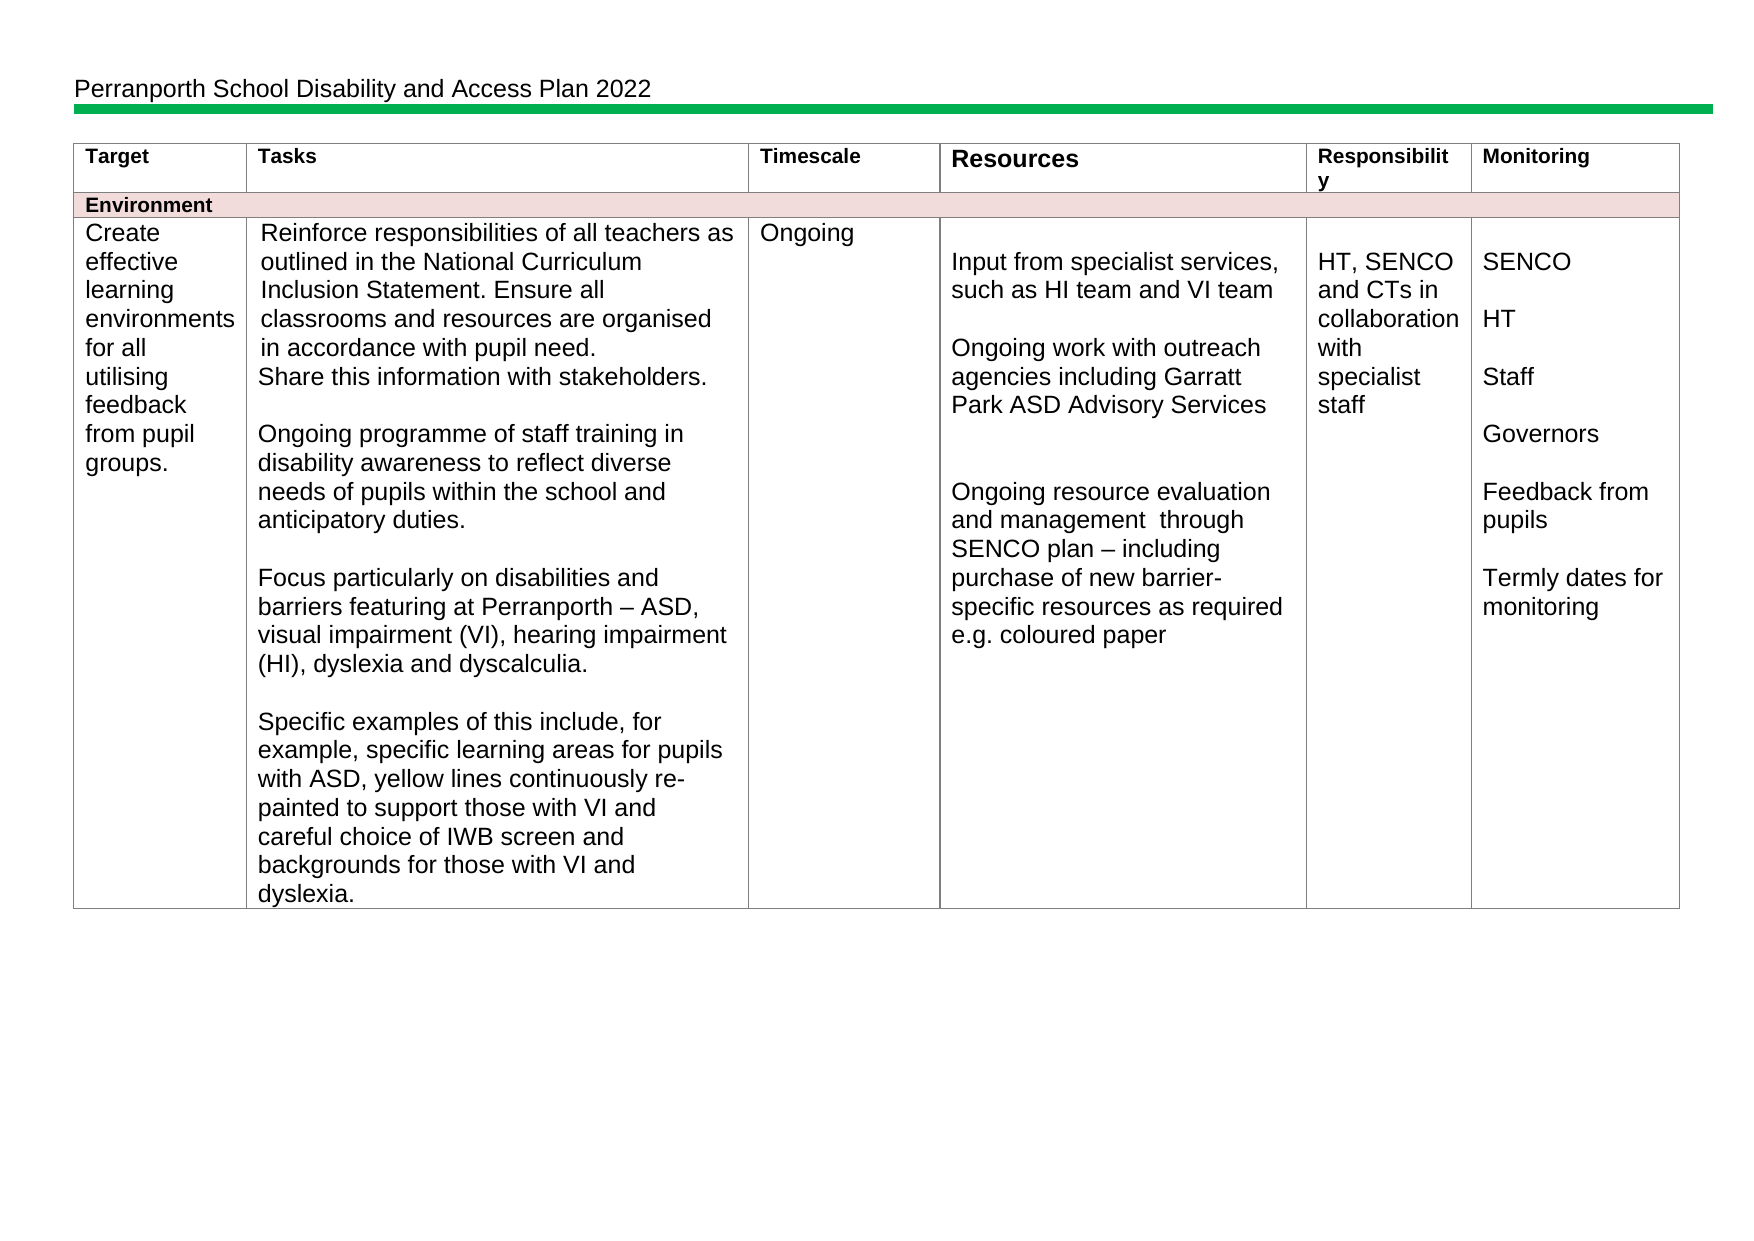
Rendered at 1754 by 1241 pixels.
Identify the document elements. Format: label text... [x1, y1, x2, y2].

table_header Target [74, 144, 246, 192]
table_header Monitoring [1472, 144, 1679, 192]
table_header Timescale [749, 144, 939, 192]
table_header Responsibility [1307, 144, 1471, 192]
table_cell Reinforce responsibilities of all teachers as outlined in the National Curriculum Inclusion Statement. Ensure all classrooms and resources are organised in accordance with pupil need. Share this information with stakeholders. Ongoing programme of staff training in disability awareness to reflect diverse needs of pupils within the school and anticipatory duties. Focus particularly on disabilities and barriers featuring at Perranporth – ASD, visual impairment (VI), hearing impairment (HI), dyslexia and dyscalculia. Specific examples of this include, for example, specific learning areas for pupils with ASD, yellow lines continuously re-painted to support those with VI and careful choice of IWB screen and backgrounds for those with VI and dyslexia. [247, 218, 748, 908]
table_header Tasks [247, 144, 748, 192]
table_cell Environment [74, 193, 1679, 217]
table_cell SENCO HT Staff Governors Feedback from pupils Termly dates for monitoring [1472, 218, 1679, 908]
table_cell Create effective learning environments for all utilising feedback from pupil groups. [74, 218, 246, 908]
table_cell Ongoing [749, 218, 939, 908]
table_cell Input from specialist services, such as HI team and VI team Ongoing work with outreach agencies including Garratt Park ASD Advisory Services Ongoing resource evaluation and management through SENCO plan – including purchase of new barrier-specific resources as required e.g. coloured paper [941, 218, 1306, 908]
table_cell HT, SENCO and CTs in collaboration with specialist staff [1307, 218, 1471, 908]
table_header Resources [941, 144, 1306, 192]
